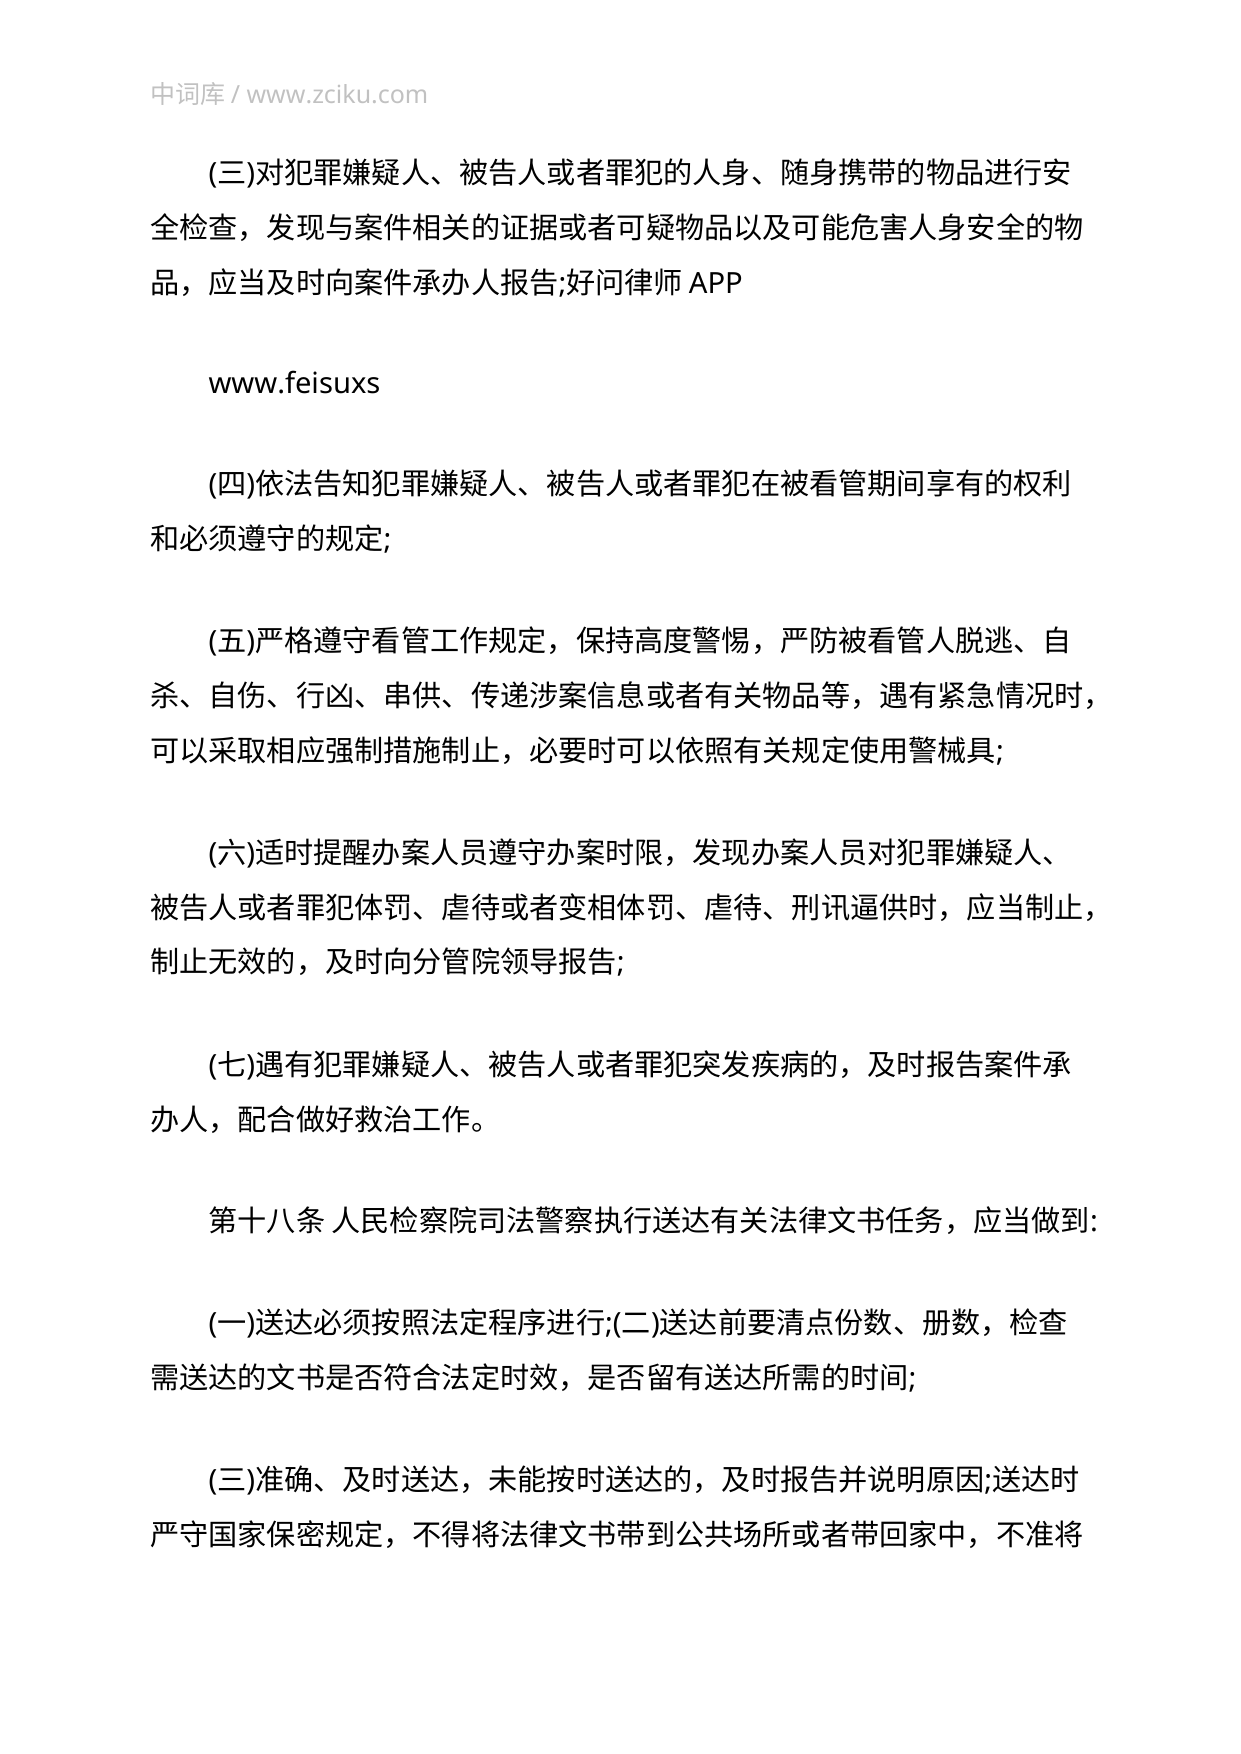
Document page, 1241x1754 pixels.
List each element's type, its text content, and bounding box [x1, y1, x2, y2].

text (七)遇有犯罪嫌疑人、被告人或者罪犯突发疾病的，及时报告案件承办人，配合做好救治工作。 [150, 1041, 1090, 1138]
text (六)适时提醒办案人员遵守办案时限，发现办案人员对犯罪嫌疑人、被告人或者罪犯体罚、虐待或者变相体罚、虐待、刑讯逼供时，应当制止，制止无效的，及时向分管院领导报告; [150, 829, 1090, 981]
text (三)对犯罪嫌疑人、被告人或者罪犯的人身、随身携带的物品进行安全检查，发现与案件相关的证据或者可疑物品以及可能危害人身安全的物品，应当及时向案件承办人报告;好问律师APP [150, 150, 1090, 302]
text (四)依法告知犯罪嫌疑人、被告人或者罪犯在被看管期间享有的权利和必须遵守的规定; [150, 460, 1090, 558]
text (五)严格遵守看管工作规定，保持高度警惕，严防被看管人脱逃、自杀、自伤、行凶、串供、传递涉案信息或者有关物品等，遇有紧急情况时，可以采取相应强制措施制止，必要时可以依照有关规定使用警械具; [150, 617, 1090, 769]
text 第十八条 人民检察院司法警察执行送达有关法律文书任务，应当做到: [150, 1198, 1090, 1240]
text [150, 1457, 1090, 1554]
text (一)送达必须按照法定程序进行;(二)送达前要清点份数、册数，检查需送达的文书是否符合法定时效，是否留有送达所需的时间; [150, 1300, 1090, 1397]
text www.feisuxs [150, 362, 1090, 402]
